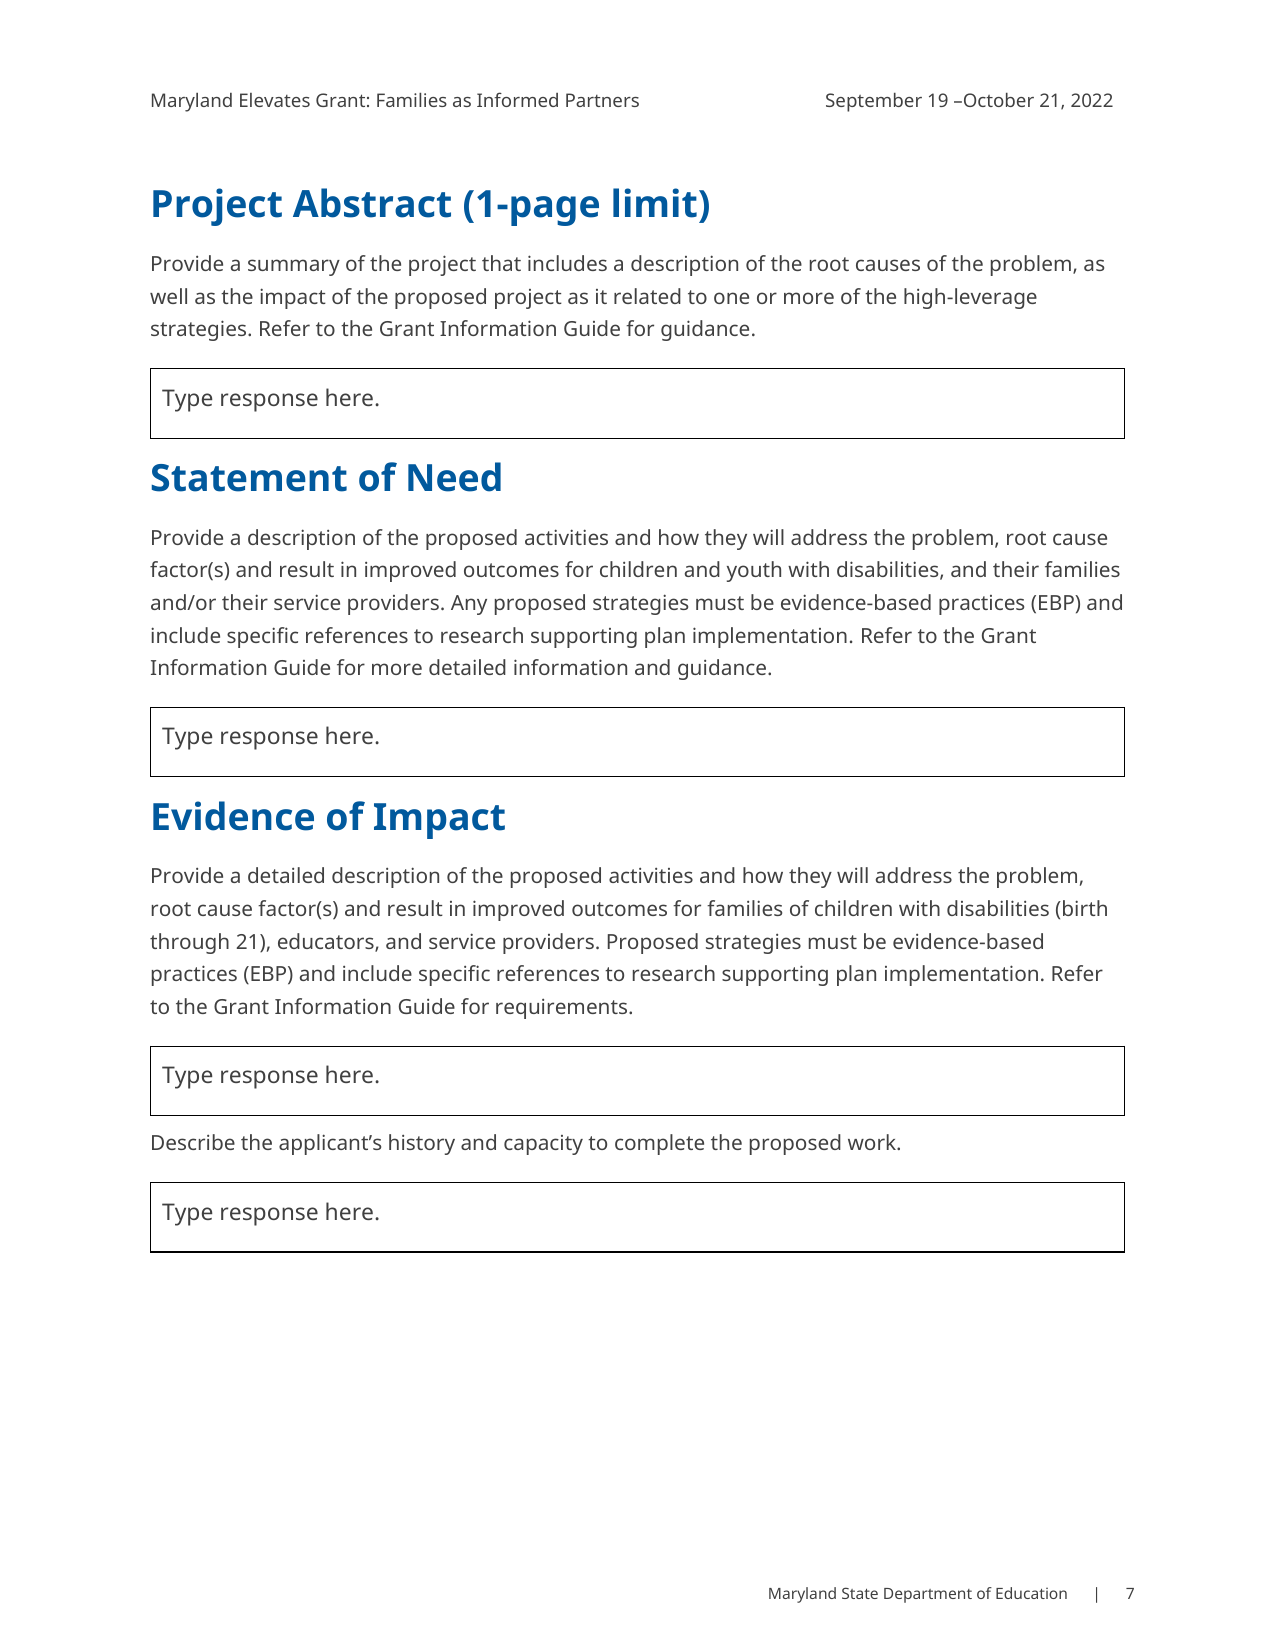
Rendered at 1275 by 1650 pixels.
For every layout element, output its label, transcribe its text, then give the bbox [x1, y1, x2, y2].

table_header Type response here. [151, 1047, 1124, 1115]
text Provide a description of the proposed activities and how they will address the problem, root cause factor(s) and result in improved outcomes for children and youth with disabilities, and their families and/or their service providers. Any proposed strategies must be evidence-based practices (EBP) and include specific references to research supporting plan implementation. Refer to the Grant Information Guide for more detailed information and guidance. [150, 523, 1125, 682]
text Provide a summary of the project that includes a description of the root causes of the problem, as well as the impact of the proposed project as it related to one or more of the high-leverage strategies. Refer to the Grant Information Guide for guidance. [150, 249, 1125, 343]
text Provide a detailed description of the proposed activities and how they will address the problem, root cause factor(s) and result in improved outcomes for families of children with disabilities (birth through 21), educators, and service providers. Proposed strategies must be evidence-based practices (EBP) and include specific references to research supporting plan implementation. Refer to the Grant Information Guide for requirements. [150, 862, 1125, 1021]
table_header Type response here. [151, 708, 1124, 776]
subtitle Evidence of Impact [150, 790, 1125, 841]
subtitle Statement of Need [150, 451, 1125, 502]
text Describe the applicant’s history and capacity to complete the proposed work. [150, 1128, 1125, 1157]
table_header Type response here. [151, 1183, 1124, 1251]
subtitle Project Abstract (1-page limit) [150, 177, 1125, 228]
table_header Type response here. [151, 369, 1124, 437]
